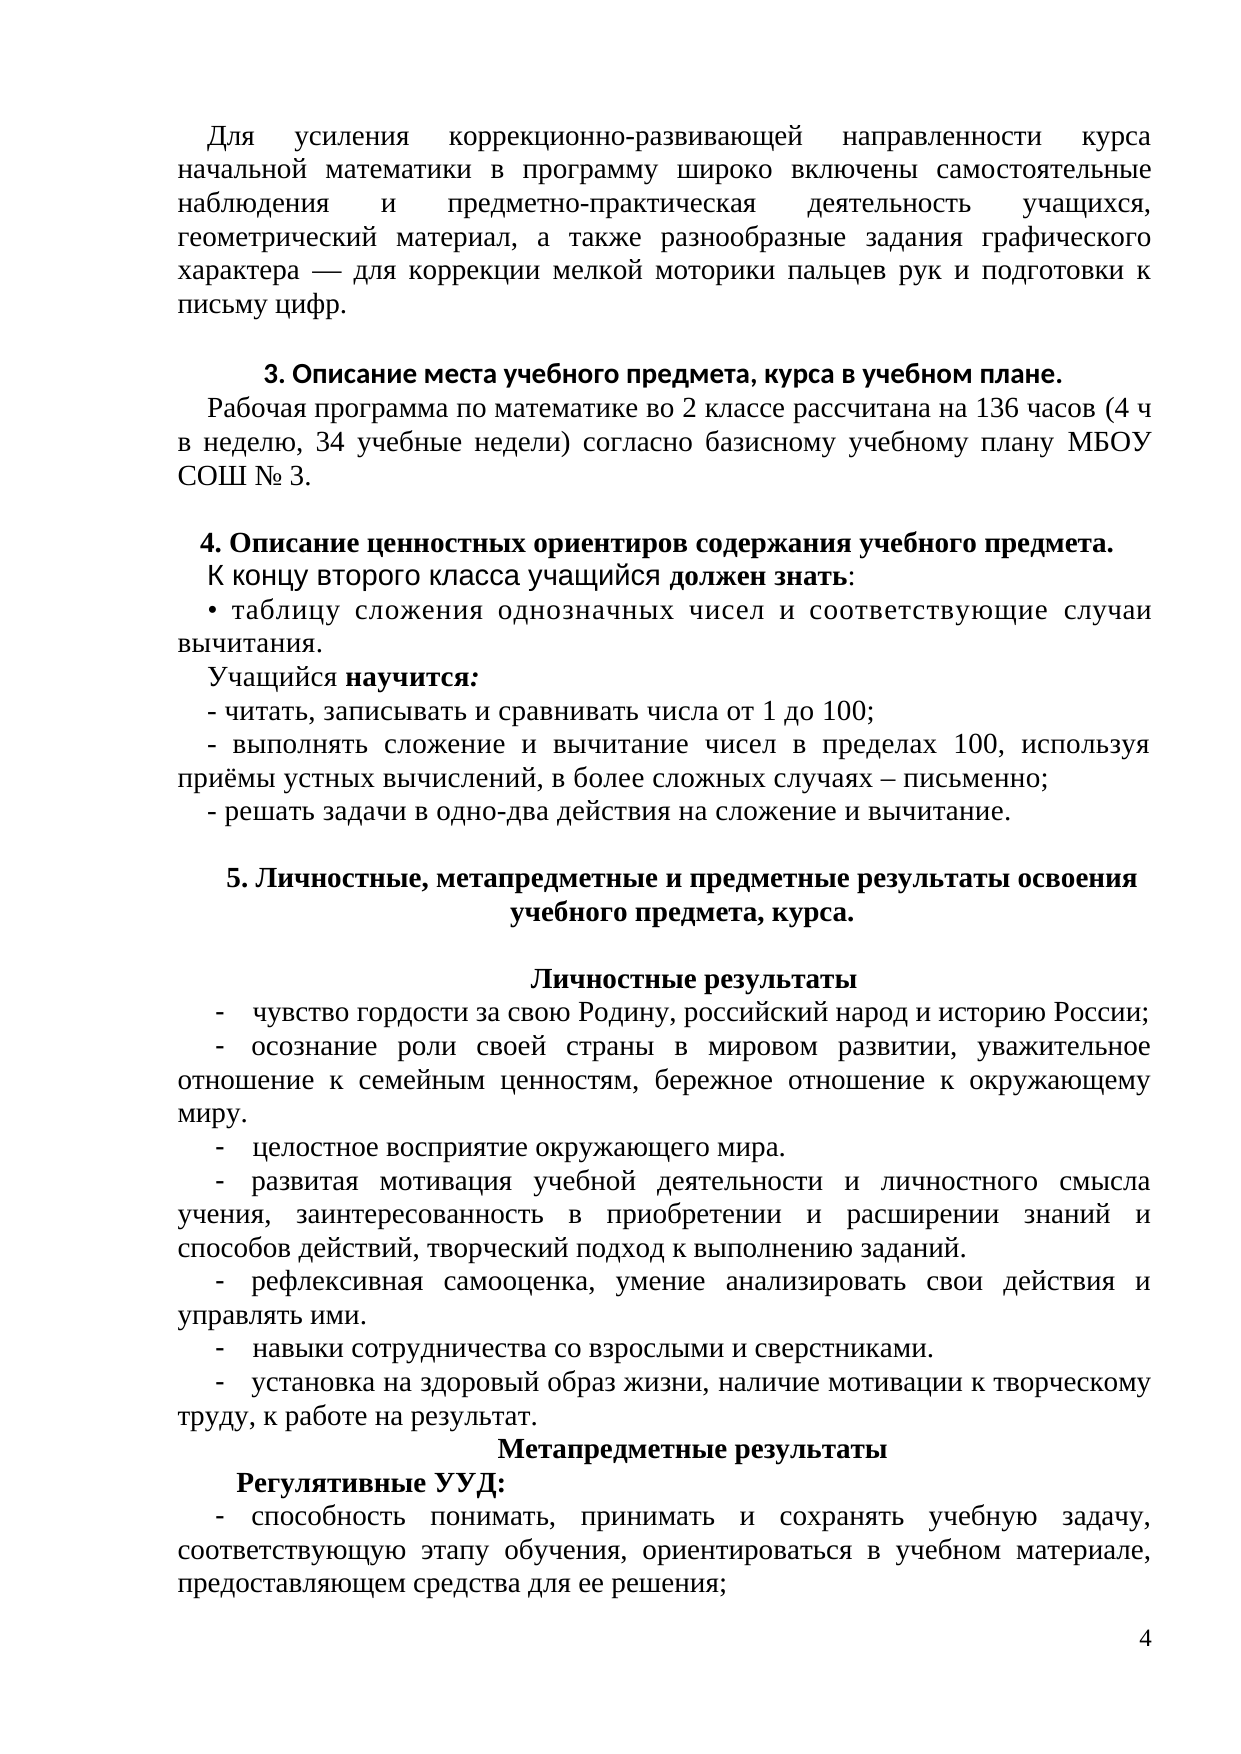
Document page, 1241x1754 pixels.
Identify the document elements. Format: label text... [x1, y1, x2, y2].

text - выполнять сложение и вычитание чисел в пределах 100, используя приёмы устных вычислений, в более сложных случаях – письменно; [177, 726, 1152, 793]
list рефлексивная самооценка, умение анализировать свои действия и управлять ими. [177, 1263, 1152, 1330]
text Метапредметные результаты [177, 1431, 1152, 1465]
text • таблицу сложения однозначных чисел и соответствующие случаи вычитания. [177, 592, 1152, 659]
text 3. Описание места учебного предмета, курса в учебном плане. [177, 355, 1149, 391]
text Личностные результаты [177, 961, 1152, 994]
list чувство гордости за свою Родину, российский народ и историю России; [215, 994, 1152, 1028]
list осознание роли своей страны в мировом развитии, уважительное отношение к семейным ценностям, бережное отношение к окружающему миру. [177, 1028, 1152, 1129]
text К концу второго класса учащийся должен знать: [177, 558, 1152, 592]
text Учащийся научится: [177, 659, 1152, 693]
text Рабочая программа по математике во 2 классе рассчитана на 136 часов (4 ч в неделю, 34 учебные недели) согласно базисному учебному плану МБОУ СОШ № 3. [177, 391, 1152, 491]
list установка на здоровый образ жизни, наличие мотивации к творческому труду, к работе на результат. [177, 1364, 1152, 1431]
text - читать, записывать и сравнивать числа от 1 до 100; [177, 693, 1152, 726]
text 4. Описание ценностных ориентиров содержания учебного предмета. [162, 525, 1152, 558]
list развитая мотивация учебной деятельности и личностного смысла учения, заинтересованность в приобретении и расширении знаний и способов действий, творческий подход к выполнению заданий. [177, 1162, 1152, 1263]
list навыки сотрудничества со взрослыми и сверстниками. [215, 1330, 1152, 1364]
text Регулятивные УУД: [177, 1465, 1152, 1498]
text Для усиления коррекционно-развивающей направленности курса начальной математики в программу широко включены самостоятельные наблюдения и предметно-практическая деятельность учащихся, геометрический материал, а также разнообразные задания графического характера — для коррекции мелкой моторики пальцев рук и подготовки к письму цифр. [177, 118, 1152, 319]
list целостное восприятие окружающего мира. [215, 1129, 1152, 1162]
text 5. Личностные, метапредметные и предметные результаты освоения учебного предмета, курса. [215, 860, 1149, 927]
text - решать задачи в одно-два действия на сложение и вычитание. [177, 793, 1152, 827]
list способность понимать, принимать и сохранять учебную задачу, соответствующую этапу обучения, ориентироваться в учебном материале, предоставляющем средства для ее решения; [177, 1498, 1152, 1599]
